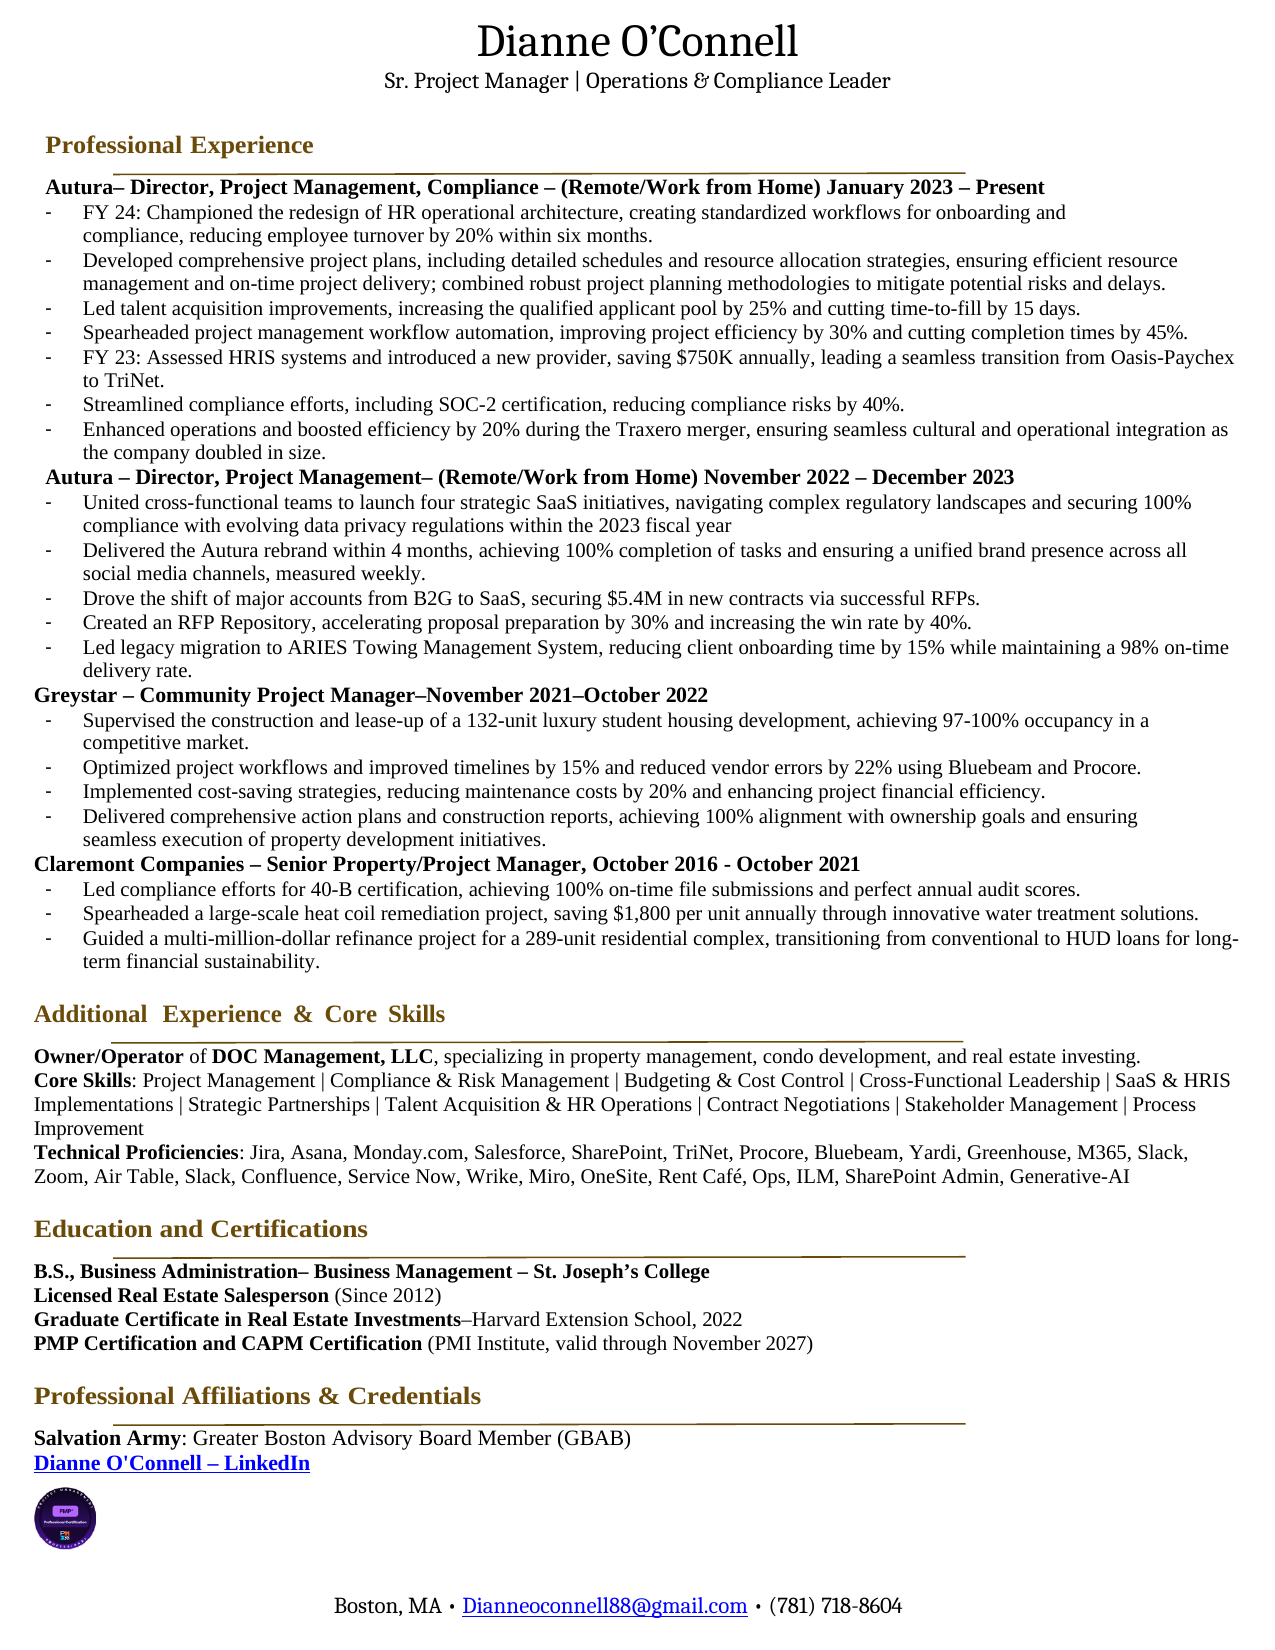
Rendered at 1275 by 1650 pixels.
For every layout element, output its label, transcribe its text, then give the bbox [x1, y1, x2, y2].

text Owner/Operator of DOC Management, LLC, specializing in property management, condo development, and real estate investing. [33, 1039, 1275, 1068]
subtitle Additional Experience & Core Skills [33, 999, 1275, 1028]
subtitle Autura – Director, Project Management– (Remote/Work from Home) November 2022 – December 2023 [45, 464, 1275, 489]
list Supervised the construction and lease-up of a 132-unit luxury student housing development, achieving 97-100% occupancy in a competitive market. [45, 708, 1149, 754]
list United cross-functional teams to launch four strategic SaaS initiatives, navigating complex regulatory landscapes and securing 100% compliance with evolving data privacy regulations within the 2023 fiscal year [45, 490, 1192, 537]
list Created an RFP Repository, accelerating proposal preparation by 30% and increasing the win rate by 40%. [45, 610, 1275, 634]
subtitle Education and Certifications [33, 1214, 1275, 1242]
subtitle Professional Experience [45, 130, 1275, 159]
title Dianne O’Connell [0, 15, 1275, 68]
text Graduate Certificate in Real Estate Investments–Harvard Extension School, 2022 [33, 1307, 1275, 1331]
list Developed comprehensive project plans, including detailed schedules and resource allocation strategies, ensuring efficient resource management and on-time project delivery; combined robust project planning methodologies to mitigate potential risks and delays. [45, 248, 1178, 295]
list Delivered the Autura rebrand within 4 months, achieving 100% completion of tasks and ensuring a unified brand presence across all social media channels, measured weekly. [45, 538, 1241, 585]
list FY 24: Championed the redesign of HR operational architecture, creating standardized workflows for onboarding and compliance, reducing employee turnover by 20% within six months. [45, 200, 1172, 247]
text Sr. Project Manager | Operations & Compliance Leader [0, 68, 1275, 94]
list Optimized project workflows and improved timelines by 15% and reduced vendor errors by 22% using Bluebeam and Procore. [45, 754, 1275, 779]
list FY 23: Assessed HRIS systems and introduced a new provider, saving $750K annually, leading a seamless transition from Oasis-Paychex to TriNet. [45, 345, 1234, 392]
subtitle Professional Affiliations & Credentials [33, 1381, 1275, 1410]
text Technical Proficiencies: Jira, Asana, Monday.com, Salesforce, SharePoint, TriNet, Procore, Bluebeam, Yardi, Greenhouse, M365, Slack, Zoom, Air Table, Slack, Confluence, Service Now, Wrike, Miro, OneSite, Rent Café, Ops, ILM, SharePoint Admin, Generative-AI [33, 1140, 1236, 1188]
list Streamlined compliance efforts, including SOC-2 certification, reducing compliance risks by 40%. [45, 392, 1275, 417]
list Delivered comprehensive action plans and construction reports, achieving 100% alignment with ownership goals and ensuring seamless execution of property development initiatives. [45, 804, 1138, 851]
list Spearheaded project management workflow automation, improving project efficiency by 30% and cutting completion times by 45%. [45, 320, 1275, 345]
text B.S., Business Administration– Business Management – St. Joseph’s College Licensed Real Estate Salesperson (Since 2012) [33, 1254, 782, 1307]
text Dianne O'Connell – LinkedIn [33, 1451, 1275, 1476]
picture [33, 1486, 97, 1550]
subtitle Greystar – Community Project Manager–November 2021–October 2022 [33, 682, 1275, 707]
list Led talent acquisition improvements, increasing the qualified applicant pool by 25% and cutting time-to-fill by 15 days. [45, 295, 1275, 320]
list Guided a multi-million-dollar refinance project for a 289-unit residential complex, transitioning from conventional to HUD loans for long- term financial sustainability. [45, 926, 1239, 973]
text Salvation Army: Greater Boston Advisory Board Member (GBAB) [33, 1421, 1275, 1451]
subtitle Claremont Companies – Senior Property/Project Manager, October 2016 - October 2021 [33, 851, 1275, 876]
text PMP Certification and CAPM Certification (PMI Institute, valid through November 2027) [33, 1331, 1275, 1355]
list Enhanced operations and boosted efficiency by 20% during the Traxero merger, ensuring seamless cultural and operational integration as the company doubled in size. [45, 417, 1228, 464]
text Core Skills: Project Management | Compliance & Risk Management | Budgeting & Cost Control | Cross-Functional Leadership | SaaS & HRIS Implementations | Strategic Partnerships | Talent Acquisition & HR Operations | Contract Negotiations | Stakeholder Management | Process Improvement [33, 1068, 1275, 1140]
list Implemented cost-saving strategies, reducing maintenance costs by 20% and enhancing project financial efficiency. [45, 779, 1275, 804]
list Drove the shift of major accounts from B2G to SaaS, securing $5.4M in new contracts via successful RFPs. [45, 585, 1275, 610]
list Led compliance efforts for 40-B certification, achieving 100% on-time file submissions and perfect annual audit scores. [45, 876, 1275, 901]
list Spearheaded a large-scale heat coil remediation project, saving $1,800 per unit annually through innovative water treatment solutions. [45, 901, 1275, 926]
subtitle Autura– Director, Project Management, Compliance – (Remote/Work from Home) January 2023 – Present [45, 171, 1275, 200]
list Led legacy migration to ARIES Towing Management System, reducing client onboarding time by 15% while maintaining a 98% on-time delivery rate. [45, 635, 1229, 682]
